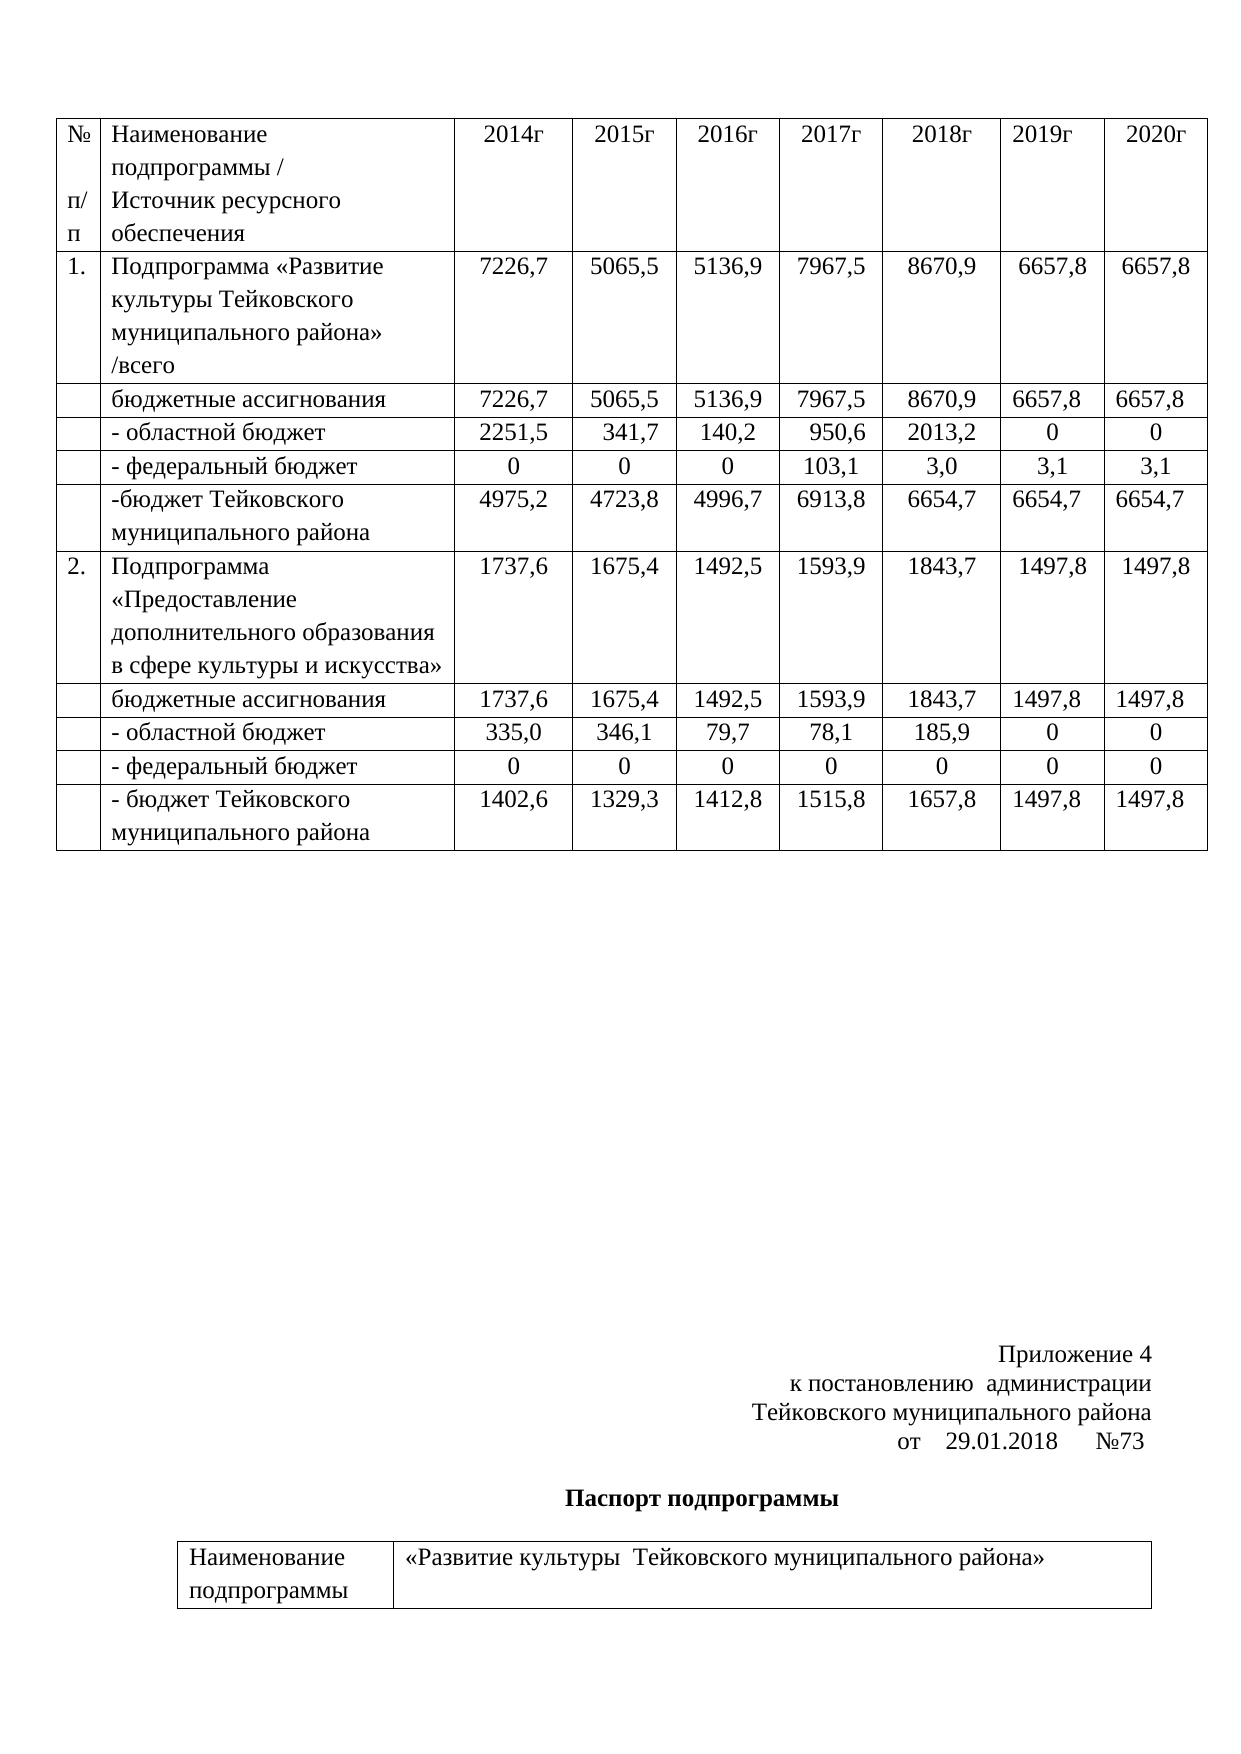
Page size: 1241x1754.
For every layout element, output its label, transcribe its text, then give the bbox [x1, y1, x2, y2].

table_cell - областной бюджет [101, 418, 454, 450]
table_cell 1515,8 [780, 785, 882, 850]
table_cell - бюджет Тейковского муниципального района [101, 785, 454, 850]
text Паспорт подпрограммы [252, 1483, 1152, 1512]
table_cell 6657,8 [1001, 252, 1104, 383]
table_cell - федеральный бюджет [101, 451, 454, 484]
table_cell [57, 485, 100, 551]
table_cell 4996,7 [677, 485, 779, 551]
table_header 2018г [883, 119, 1000, 251]
table_cell Подпрограмма «Развитие культуры Тейковского муниципального района» /всего [101, 252, 454, 383]
table_cell 2251,5 [455, 418, 572, 450]
table_cell 1329,3 [573, 785, 676, 850]
table_cell 0 [1001, 718, 1104, 750]
table_cell 341,7 [573, 418, 676, 450]
table_cell [57, 418, 100, 450]
table_cell [57, 451, 100, 484]
table_cell 140,2 [677, 418, 779, 450]
table_cell 1497,8 [1105, 684, 1207, 717]
table_cell 1843,7 [883, 552, 1000, 683]
table_header 2015г [573, 119, 676, 251]
table_cell 950,6 [780, 418, 882, 450]
table_cell 335,0 [455, 718, 572, 750]
table_cell 4723,8 [573, 485, 676, 551]
table_cell 8670,9 [883, 252, 1000, 383]
table_cell бюджетные ассигнования [101, 384, 454, 417]
text Приложение 4 [177, 1339, 1152, 1368]
table_cell - федеральный бюджет [101, 751, 454, 784]
table_cell 1675,4 [573, 552, 676, 683]
table_cell [57, 718, 100, 750]
table_cell 1402,6 [455, 785, 572, 850]
table_cell 5136,9 [677, 384, 779, 417]
table_cell 0 [1105, 718, 1207, 750]
table_cell 0 [455, 751, 572, 784]
table_header 2019г [1001, 119, 1104, 251]
table_cell 0 [455, 451, 572, 484]
table_cell 7226,7 [455, 252, 572, 383]
table_cell 3,1 [1001, 451, 1104, 484]
table_cell 1497,8 [1105, 785, 1207, 850]
table_cell 0 [1105, 751, 1207, 784]
table_cell 4975,2 [455, 485, 572, 551]
table_cell 0 [573, 751, 676, 784]
table_cell 0 [677, 751, 779, 784]
table_cell 1. [57, 252, 100, 383]
table_cell 5136,9 [677, 252, 779, 383]
table_cell 6657,8 [1105, 384, 1207, 417]
table_cell 1737,6 [455, 552, 572, 683]
table_cell 0 [1105, 418, 1207, 450]
table_cell 78,1 [780, 718, 882, 750]
table_cell 1497,8 [1001, 552, 1104, 683]
table_cell 185,9 [883, 718, 1000, 750]
table_cell 0 [1001, 751, 1104, 784]
table_cell 0 [883, 751, 1000, 784]
table_cell 7226,7 [455, 384, 572, 417]
text к постановлению администрации [177, 1368, 1152, 1397]
table_cell 1497,8 [1105, 552, 1207, 683]
table_header 2016г [677, 119, 779, 251]
table_cell 1593,9 [780, 552, 882, 683]
table_cell 1593,9 [780, 684, 882, 717]
table_cell 0 [780, 751, 882, 784]
table_header «Развитие культуры Тейковского муниципального района» [394, 1542, 1151, 1608]
table_cell 1737,6 [455, 684, 572, 717]
table_cell 6654,7 [1105, 485, 1207, 551]
table_cell 0 [677, 451, 779, 484]
table_cell 1492,5 [677, 552, 779, 683]
table_cell 7967,5 [780, 384, 882, 417]
table_cell 6913,8 [780, 485, 882, 551]
table_header № п/п [57, 119, 100, 251]
table_cell 103,1 [780, 451, 882, 484]
table_cell 5065,5 [573, 252, 676, 383]
table_header Наименование подпрограммы [178, 1542, 393, 1608]
table_cell 79,7 [677, 718, 779, 750]
text от 29.01.2018 №73 [177, 1426, 1152, 1454]
table_cell 1843,7 [883, 684, 1000, 717]
table_cell Подпрограмма «Предоставление дополнительного образования в сфере культуры и искусства» [101, 552, 454, 683]
table_cell 7967,5 [780, 252, 882, 383]
text Тейковского муниципального района [177, 1397, 1152, 1426]
table_cell 1675,4 [573, 684, 676, 717]
table_cell [57, 384, 100, 417]
table_cell 1412,8 [677, 785, 779, 850]
table_cell 8670,9 [883, 384, 1000, 417]
table_cell 6657,8 [1105, 252, 1207, 383]
table_cell -бюджет Тейковского муниципального района [101, 485, 454, 551]
table_cell 1497,8 [1001, 785, 1104, 850]
table_cell 5065,5 [573, 384, 676, 417]
table_cell [57, 684, 100, 717]
table_cell 1497,8 [1001, 684, 1104, 717]
table_cell 3,1 [1105, 451, 1207, 484]
table_cell 1657,8 [883, 785, 1000, 850]
table_cell 6654,7 [883, 485, 1000, 551]
table_cell 346,1 [573, 718, 676, 750]
table_cell 1492,5 [677, 684, 779, 717]
table_header Наименование подпрограммы / Источник ресурсного обеспечения [101, 119, 454, 251]
table_cell 6654,7 [1001, 485, 1104, 551]
table_cell [57, 751, 100, 784]
table_cell бюджетные ассигнования [101, 684, 454, 717]
table_header 2020г [1105, 119, 1207, 251]
table_cell [57, 785, 100, 850]
table_header 2017г [780, 119, 882, 251]
table_cell 6657,8 [1001, 384, 1104, 417]
table_cell 3,0 [883, 451, 1000, 484]
table_cell 2. [57, 552, 100, 683]
table_header 2014г [455, 119, 572, 251]
table_cell 0 [1001, 418, 1104, 450]
table_cell 0 [573, 451, 676, 484]
table_cell - областной бюджет [101, 718, 454, 750]
table_cell 2013,2 [883, 418, 1000, 450]
